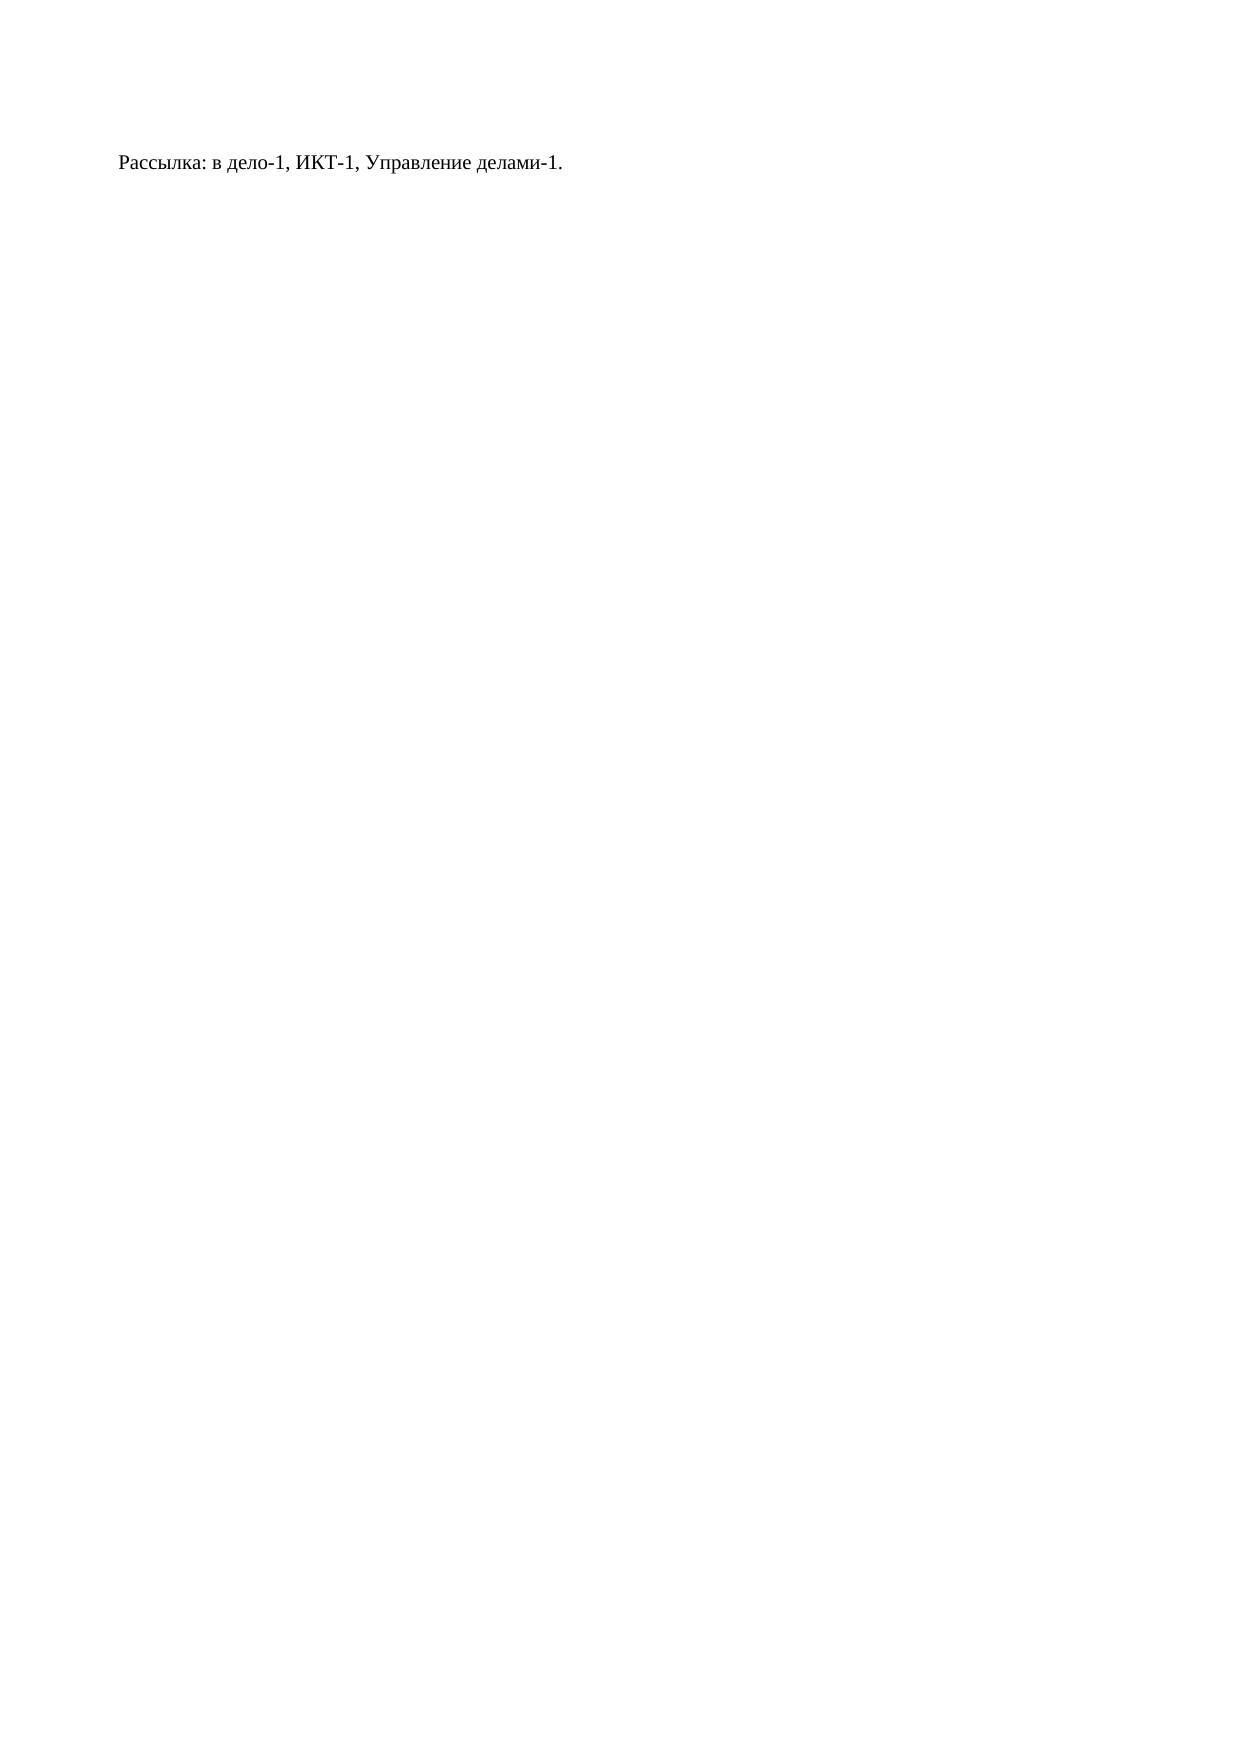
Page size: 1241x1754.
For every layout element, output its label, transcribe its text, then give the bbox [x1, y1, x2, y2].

text Рассылка: в дело-1, ИКТ-1, Управление делами-1. [118, 150, 1137, 174]
